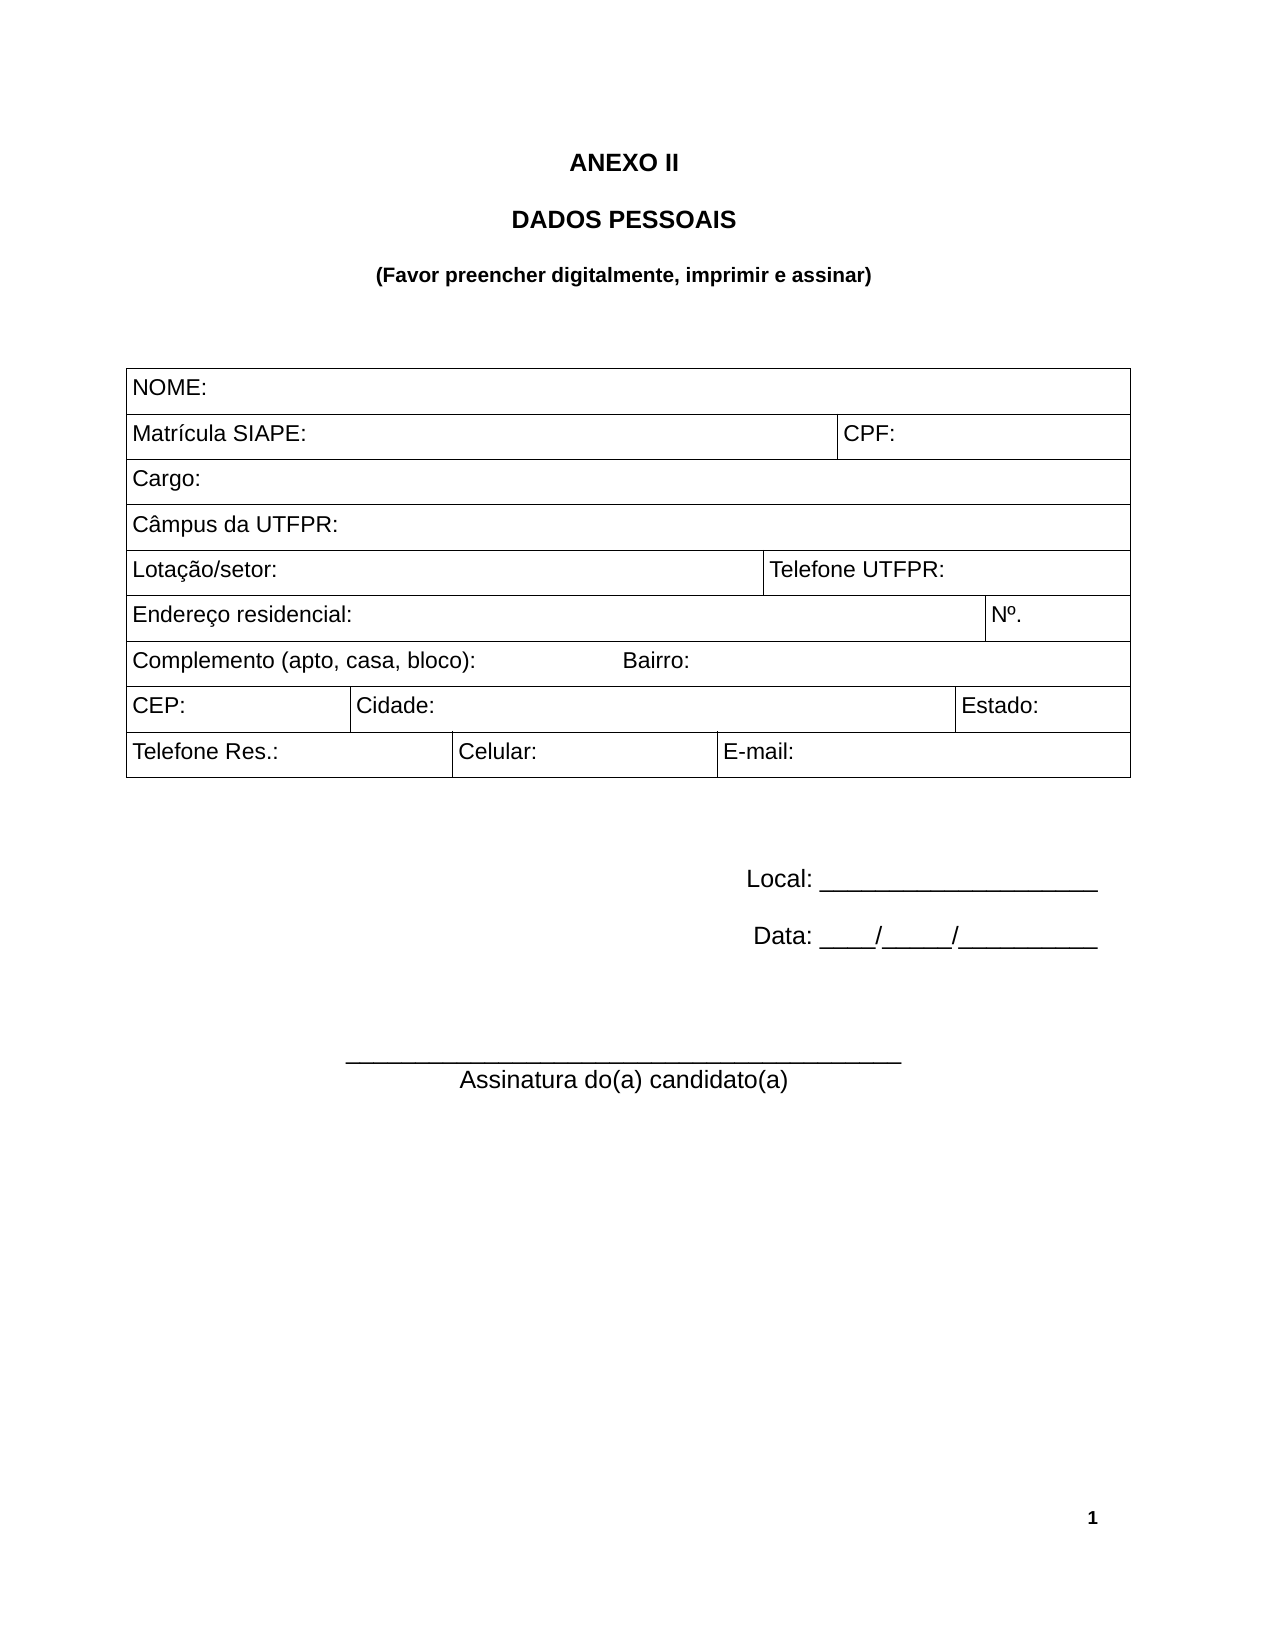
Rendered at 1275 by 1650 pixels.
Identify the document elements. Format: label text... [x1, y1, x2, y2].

table_cell Celular: [453, 733, 717, 777]
table_header NOME: [127, 369, 1130, 413]
text Local: ____________________ [150, 864, 1098, 892]
table_cell Telefone Res.: [127, 733, 452, 777]
table_cell CPF: [838, 415, 1130, 459]
table_cell Complemento (apto, casa, bloco): Bairro: [127, 642, 1130, 686]
table_cell Endereço residencial: [127, 596, 985, 641]
table_cell Cargo: [127, 460, 1130, 504]
text DADOS PESSOAIS [150, 205, 1098, 234]
table_cell Lotação/setor: [127, 551, 763, 595]
table_cell Estado: [956, 687, 1130, 731]
text (Favor preencher digitalmente, imprimir e assinar) [150, 263, 1098, 287]
table_cell Câmpus da UTFPR: [127, 505, 1130, 550]
text ANEXO II [150, 148, 1098, 176]
table_cell Telefone UTFPR: [764, 551, 1130, 595]
text Assinatura do(a) candidato(a) [150, 1065, 1098, 1094]
table_cell Cidade: [351, 687, 955, 731]
table_cell Nº. [986, 596, 1130, 641]
table_cell CEP: [127, 687, 350, 731]
text Data: ____/_____/__________ [150, 921, 1098, 950]
text ________________________________________ [150, 1036, 1098, 1065]
table_cell E-mail: [718, 733, 1130, 777]
table_cell Matrícula SIAPE: [127, 415, 837, 459]
